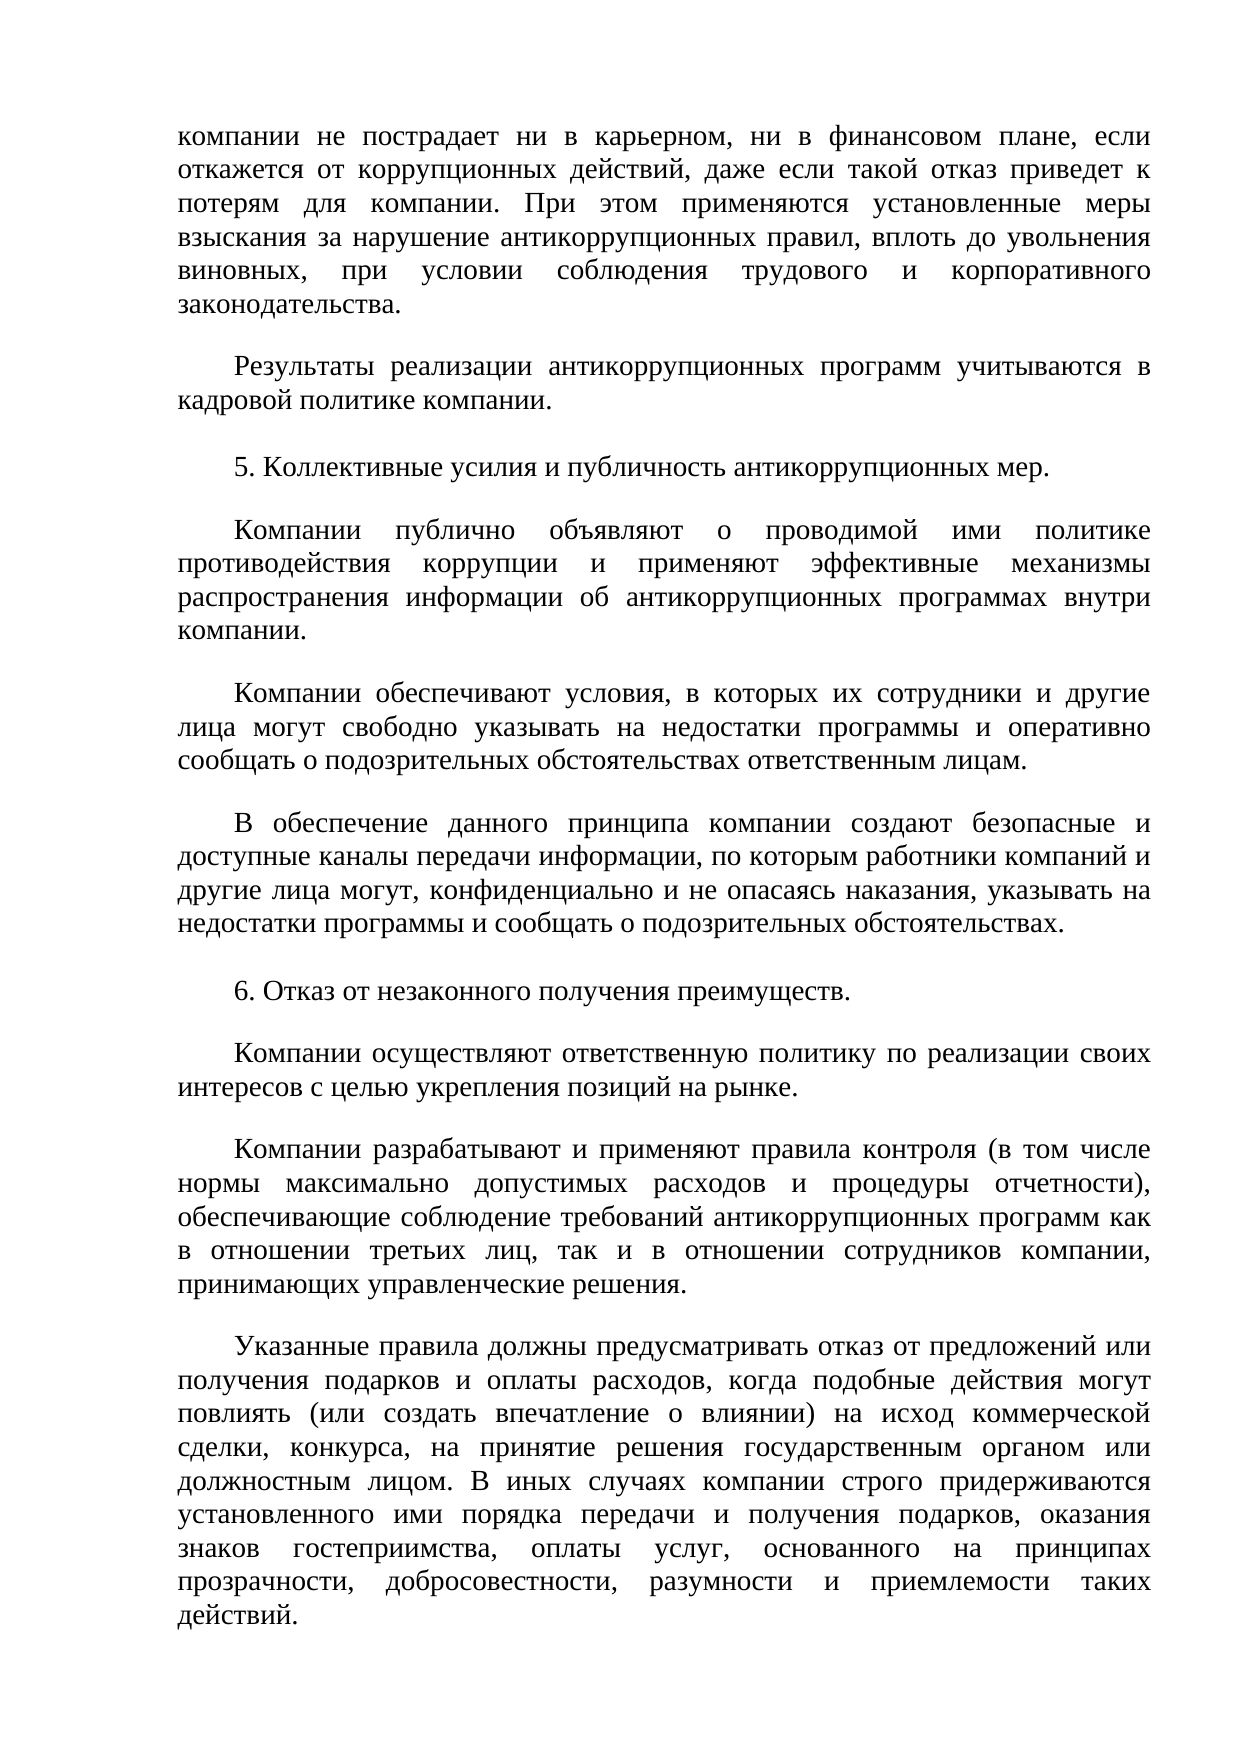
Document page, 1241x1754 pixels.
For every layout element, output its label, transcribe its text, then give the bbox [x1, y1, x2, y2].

text Компании разрабатывают и применяют правила контроля (в том числе нормы максимально допустимых расходов и процедуры отчетности), обеспечивающие соблюдение требований антикоррупционных программ как в отношении третьих лиц, так и в отношении сотрудников компании, принимающих управленческие решения. [177, 1132, 1152, 1299]
text Компании публично объявляют о проводимой ими политике противодействия коррупции и применяют эффективные механизмы распространения информации об антикоррупционных программах внутри компании. [177, 512, 1152, 646]
text 5. Коллективные усилия и публичность антикоррупционных мер. [177, 449, 1152, 483]
text Указанные правила должны предусматривать отказ от предложений или получения подарков и оплаты расходов, когда подобные действия могут повлиять (или создать впечатление о влиянии) на исход коммерческой сделки, конкурса, на принятие решения государственным органом или должностным лицом. В иных случаях компании строго придерживаются установленного ими порядка передачи и получения подарков, оказания знаков гостеприимства, оплаты услуг, основанного на принципах прозрачности, добросовестности, разумности и приемлемости таких действий. [177, 1328, 1152, 1630]
text Компании осуществляют ответственную политику по реализации своих интересов с целью укрепления позиций на рынке. [177, 1035, 1152, 1102]
text Результаты реализации антикоррупционных программ учитываются в кадровой политике компании. [177, 348, 1152, 416]
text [177, 118, 1152, 319]
text В обеспечение данного принципа компании создают безопасные и доступные каналы передачи информации, по которым работники компаний и другие лица могут, конфиденциально и не опасаясь наказания, указывать на недостатки программы и сообщать о подозрительных обстоятельствах. [177, 805, 1152, 939]
text 6. Отказ от незаконного получения преимуществ. [177, 973, 1152, 1006]
text Компании обеспечивают условия, в которых их сотрудники и другие лица могут свободно указывать на недостатки программы и оперативно сообщать о подозрительных обстоятельствах ответственным лицам. [177, 675, 1152, 776]
